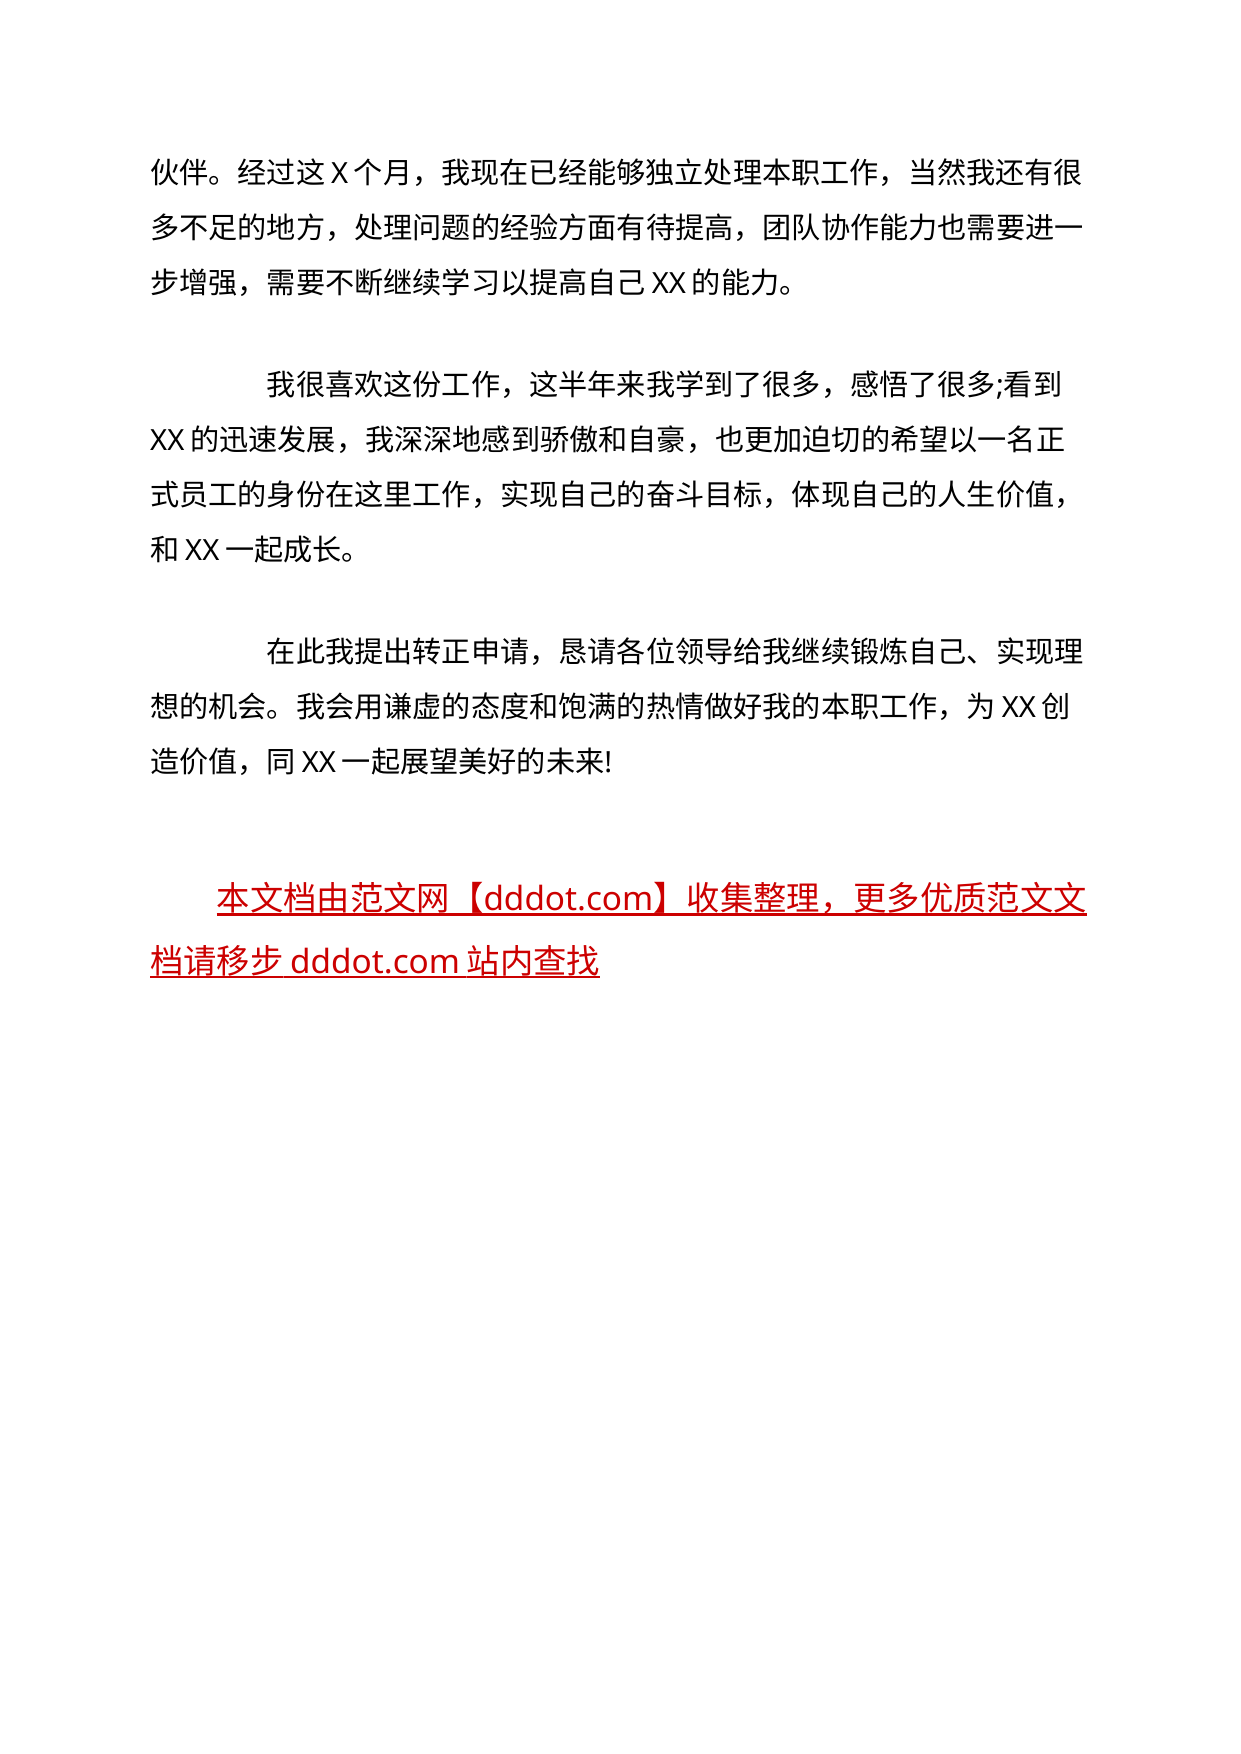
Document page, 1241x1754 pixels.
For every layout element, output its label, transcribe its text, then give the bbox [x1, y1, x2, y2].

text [150, 150, 1090, 302]
text 本文档由范文网【dddot.com】收集整理，更多优质范文文档请移步dddot.com站内查找 [150, 872, 1090, 983]
text 我很喜欢这份工作，这半年来我学到了很多，感悟了很多;看到XX的迅速发展，我深深地感到骄傲和自豪，也更加迫切的希望以一名正式员工的身份在这里工作，实现自己的奋斗目标，体现自己的人生价值，和XX一起成长。 [150, 362, 1090, 569]
text 在此我提出转正申请，恳请各位领导给我继续锻炼自己、实现理想的机会。我会用谦虚的态度和饱满的热情做好我的本职工作，为XX创造价值，同XX一起展望美好的未来! [150, 629, 1090, 781]
